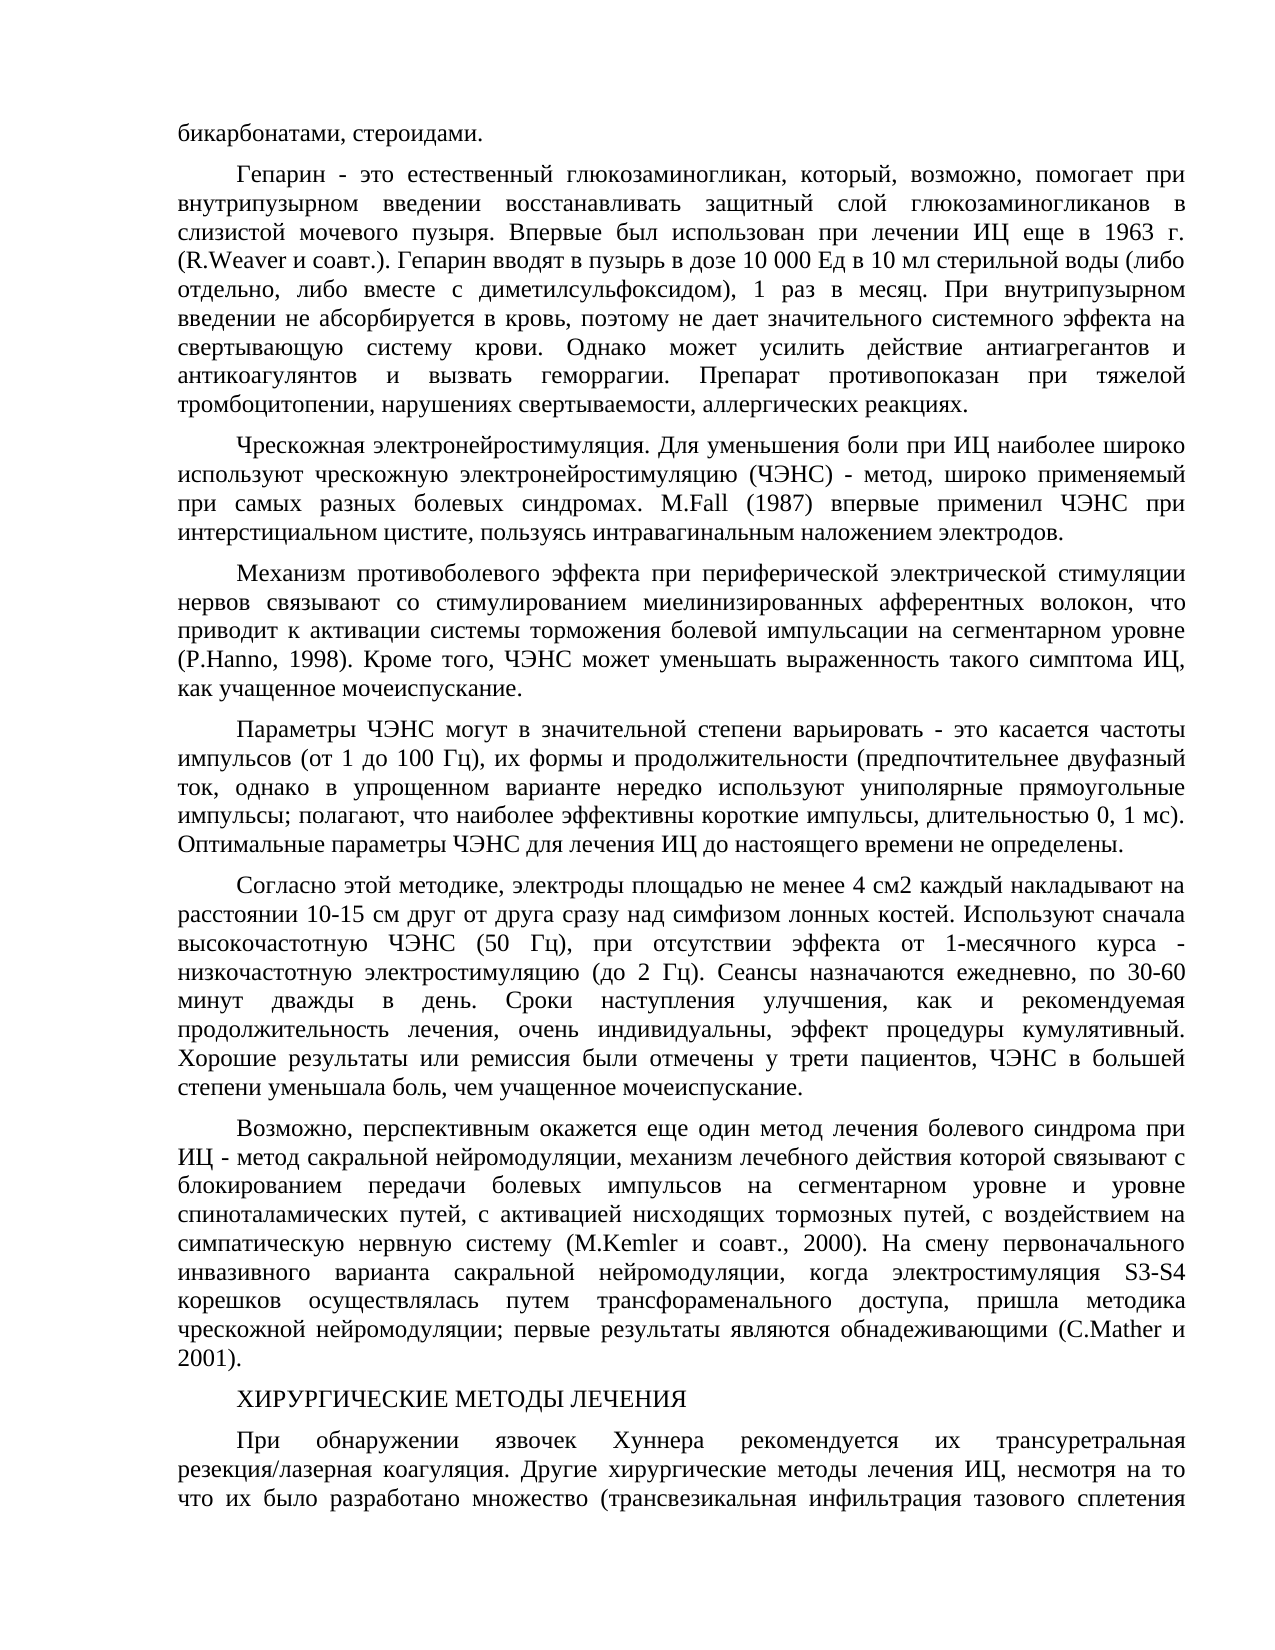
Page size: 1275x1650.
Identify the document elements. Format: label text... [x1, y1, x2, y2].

text ХИРУРГИЧЕСКИЕ МЕТОДЫ ЛЕЧЕНИЯ [177, 1384, 1186, 1413]
text Механизм противоболевого эффекта при периферической электрической стимуляции нервов связывают со стимулированием миелинизированных афферентных волокон, что приводит к активации системы торможения болевой импульсации на сегментарном уровне (P.Hanno, 1998). Кроме того, ЧЭНС может уменьшать выраженность такого симптома ИЦ, как учащенное мочеиспускание. [177, 558, 1186, 702]
text Гепарин - это естественный глюкозаминогликан, который, возможно, помогает при внутрипузырном введении восстанавливать защитный слой глюкозаминогликанов в слизистой мочевого пузыря. Впервые был использован при лечении ИЦ еще в 1963 г. (R.Weaver и соавт.). Гепарин вводят в пузырь в дозе 10 000 Ед в 10 мл стерильной воды (либо отдельно, либо вместе с диметилсульфоксидом), 1 раз в месяц. При внутрипузырном введении не абсорбируется в кровь, поэтому не дает значительного системного эффекта на свертывающую систему крови. Однако может усилить действие антиагрегантов и антикоагулянтов и вызвать геморрагии. Препарат противопоказан при тяжелой тромбоцитопении, нарушениях свертываемости, аллергических реакциях. [177, 159, 1186, 418]
text Чрескожная электронейростимуляция. Для уменьшения боли при ИЦ наиболее широко используют чрескожную электронейростимуляцию (ЧЭНС) - метод, широко применяемый при самых разных болевых синдромах. M.Fall (1987) впервые применил ЧЭНС при интерстициальном цистите, пользуясь интравагинальным наложением электродов. [177, 431, 1186, 546]
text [177, 118, 1186, 147]
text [177, 1426, 1186, 1512]
text Параметры ЧЭНС могут в значительной степени варьировать - это касается частоты импульсов (от 1 до 100 Гц), их формы и продолжительности (предпочтительнее двуфазный ток, однако в упрощенном варианте нередко используют униполярные прямоугольные импульсы; полагают, что наиболее эффективны короткие импульсы, длительностью 0, 1 мс). Оптимальные параметры ЧЭНС для лечения ИЦ до настоящего времени не определены. [177, 714, 1186, 858]
text Согласно этой методике, электроды площадью не менее 4 см2 каждый накладывают на расстоянии 10-15 см друг от друга сразу над симфизом лонных костей. Используют сначала высокочастотную ЧЭНС (50 Гц), при отсутствии эффекта от 1-месячного курса - низкочастотную электростимуляцию (до 2 Гц). Сеансы назначаются ежедневно, по 30-60 минут дважды в день. Сроки наступления улучшения, как и рекомендуемая продолжительность лечения, очень индивидуальны, эффект процедуры кумулятивный. Хорошие результаты или ремиссия были отмечены у трети пациентов, ЧЭНС в большей степени уменьшала боль, чем учащенное мочеиспускание. [177, 871, 1186, 1101]
text Возможно, перспективным окажется еще один метод лечения болевого синдрома при ИЦ - метод сакральной нейромодуляции, механизм лечебного действия которой связывают с блокированием передачи болевых импульсов на сегментарном уровне и уровне спиноталамических путей, с активацией нисходящих тормозных путей, с воздействием на симпатическую нервную систему (M.Kemler и соавт., 2000). На смену первоначального инвазивного варианта сакральной нейромодуляции, когда электростимуляция S3-S4 корешков осуществлялась путем трансфораменального доступа, пришла методика чрескожной нейромодуляции; первые результаты являются обнадеживающими (C.Mather и 2001). [177, 1113, 1186, 1372]
